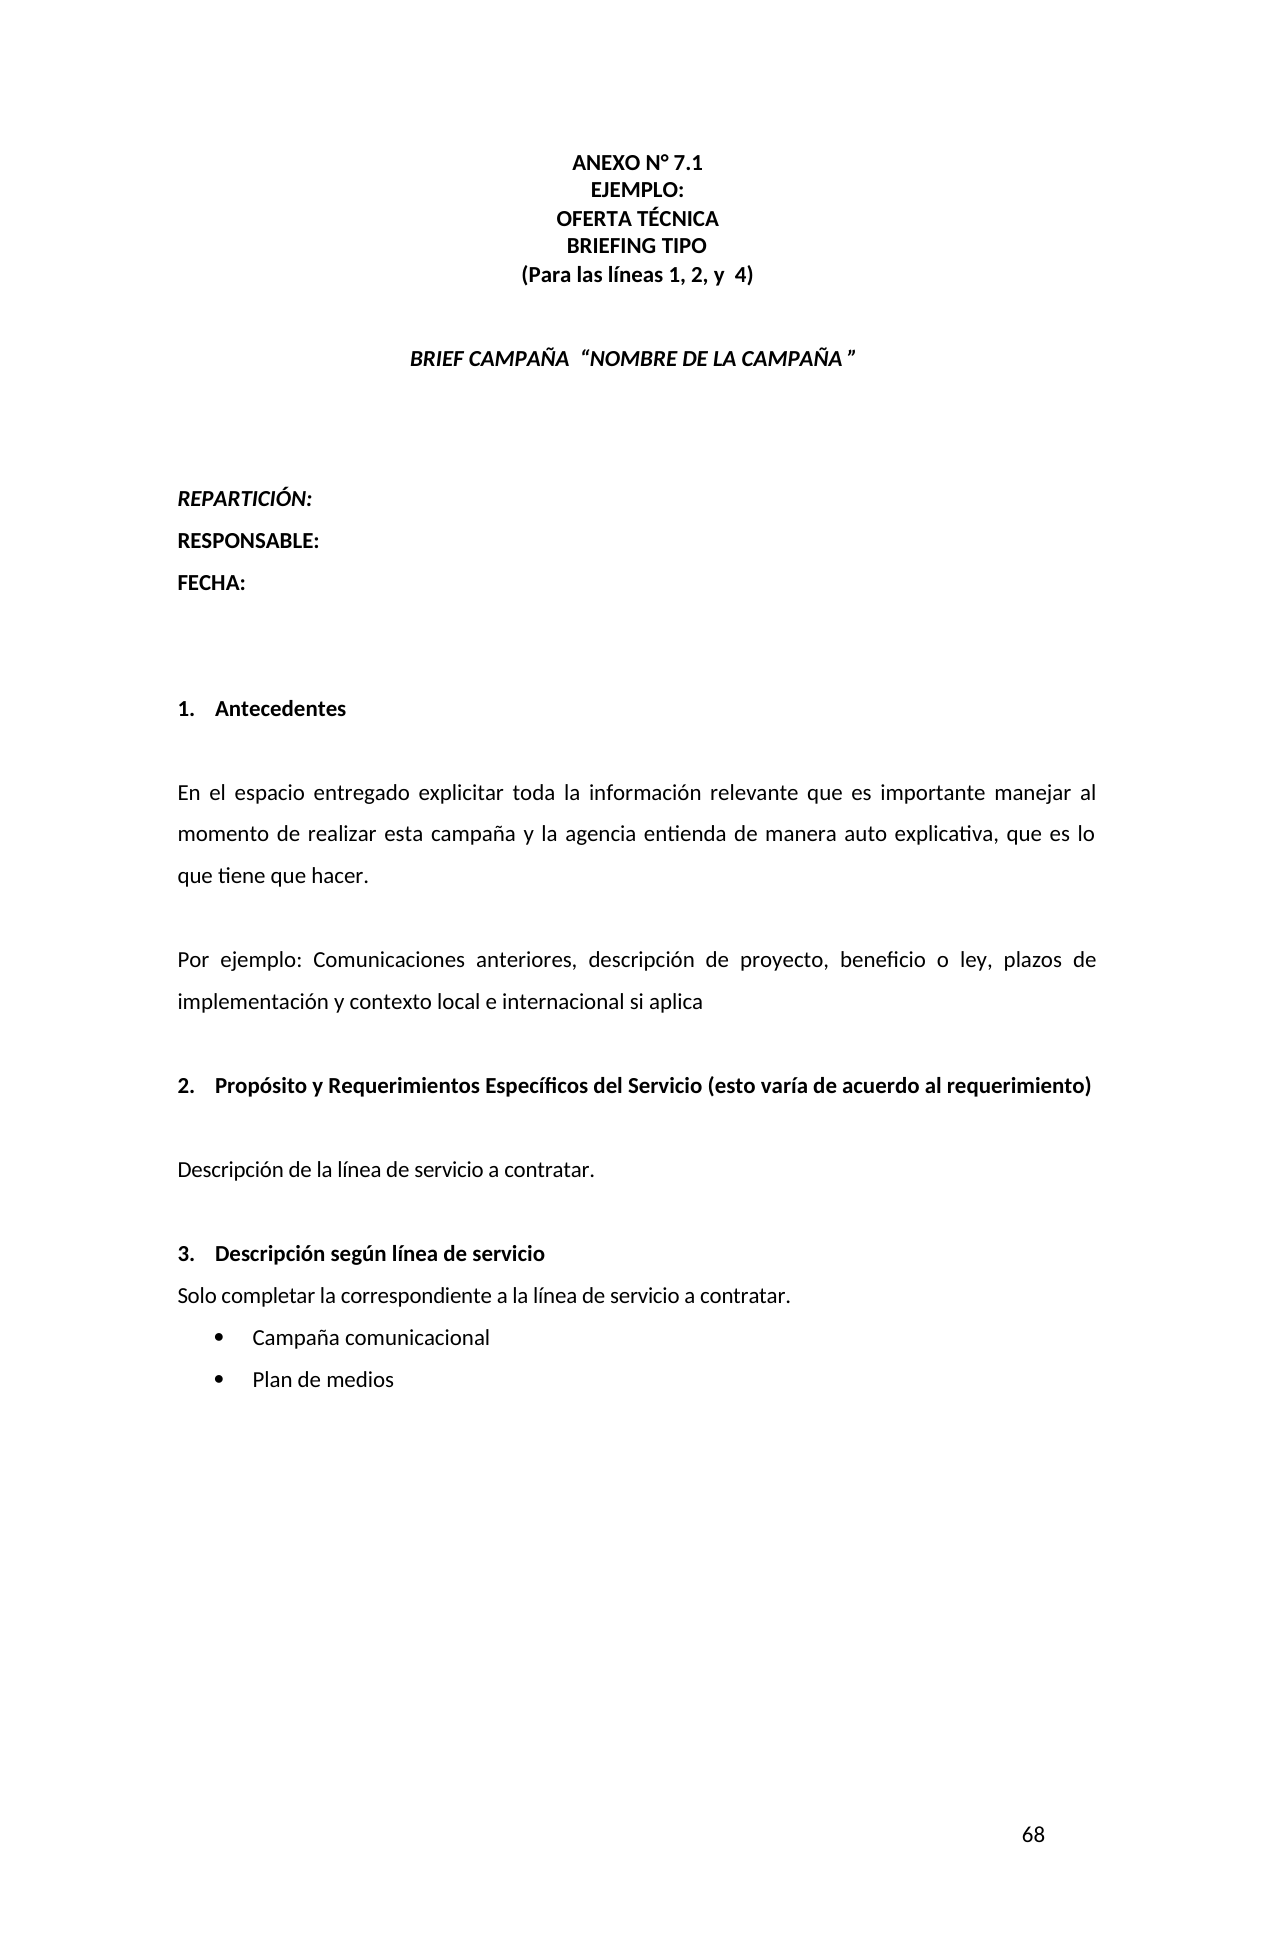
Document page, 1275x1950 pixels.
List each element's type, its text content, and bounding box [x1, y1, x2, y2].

list Propósito y Requerimientos Específicos del Servicio (esto varía de acuerdo al requerimiento) [177, 1071, 1093, 1099]
subtitle REPARTICIÓN: [177, 484, 1093, 512]
text (Para las líneas 1, 2, y 4) [177, 260, 1098, 288]
list Campaña comunicacional [215, 1323, 1093, 1351]
text RESPONSABLE: [177, 526, 1045, 554]
text Por ejemplo: Comunicaciones anteriores, descripción de proyecto, beneficio o ley, plazos de implementación y contexto local e internacional si aplica [177, 946, 1098, 1016]
text OFERTA TÉCNICA [177, 204, 1098, 232]
text En el espacio entregado explicitar toda la información relevante que es importante manejar al momento de realizar esta campaña y la agencia entienda de manera auto explicativa, que es lo que tiene que hacer. [177, 778, 1098, 889]
list Antecedentes [177, 694, 1093, 722]
list Plan de medios [215, 1365, 1093, 1393]
list Descripción según línea de servicio [177, 1239, 1093, 1267]
text Solo completar la correspondiente a la línea de servicio a contratar. [177, 1281, 1045, 1309]
text EJEMPLO: [177, 176, 1098, 204]
subtitle ANEXO N° 7.1 [177, 148, 1098, 176]
text Descripción de la línea de servicio a contratar. [177, 1155, 1045, 1183]
text FECHA: [177, 568, 1045, 596]
subtitle BRIEF CAMPAÑA “NOMBRE DE LA CAMPAÑA ” [177, 344, 1093, 372]
text BRIEFING TIPO [177, 232, 1045, 260]
